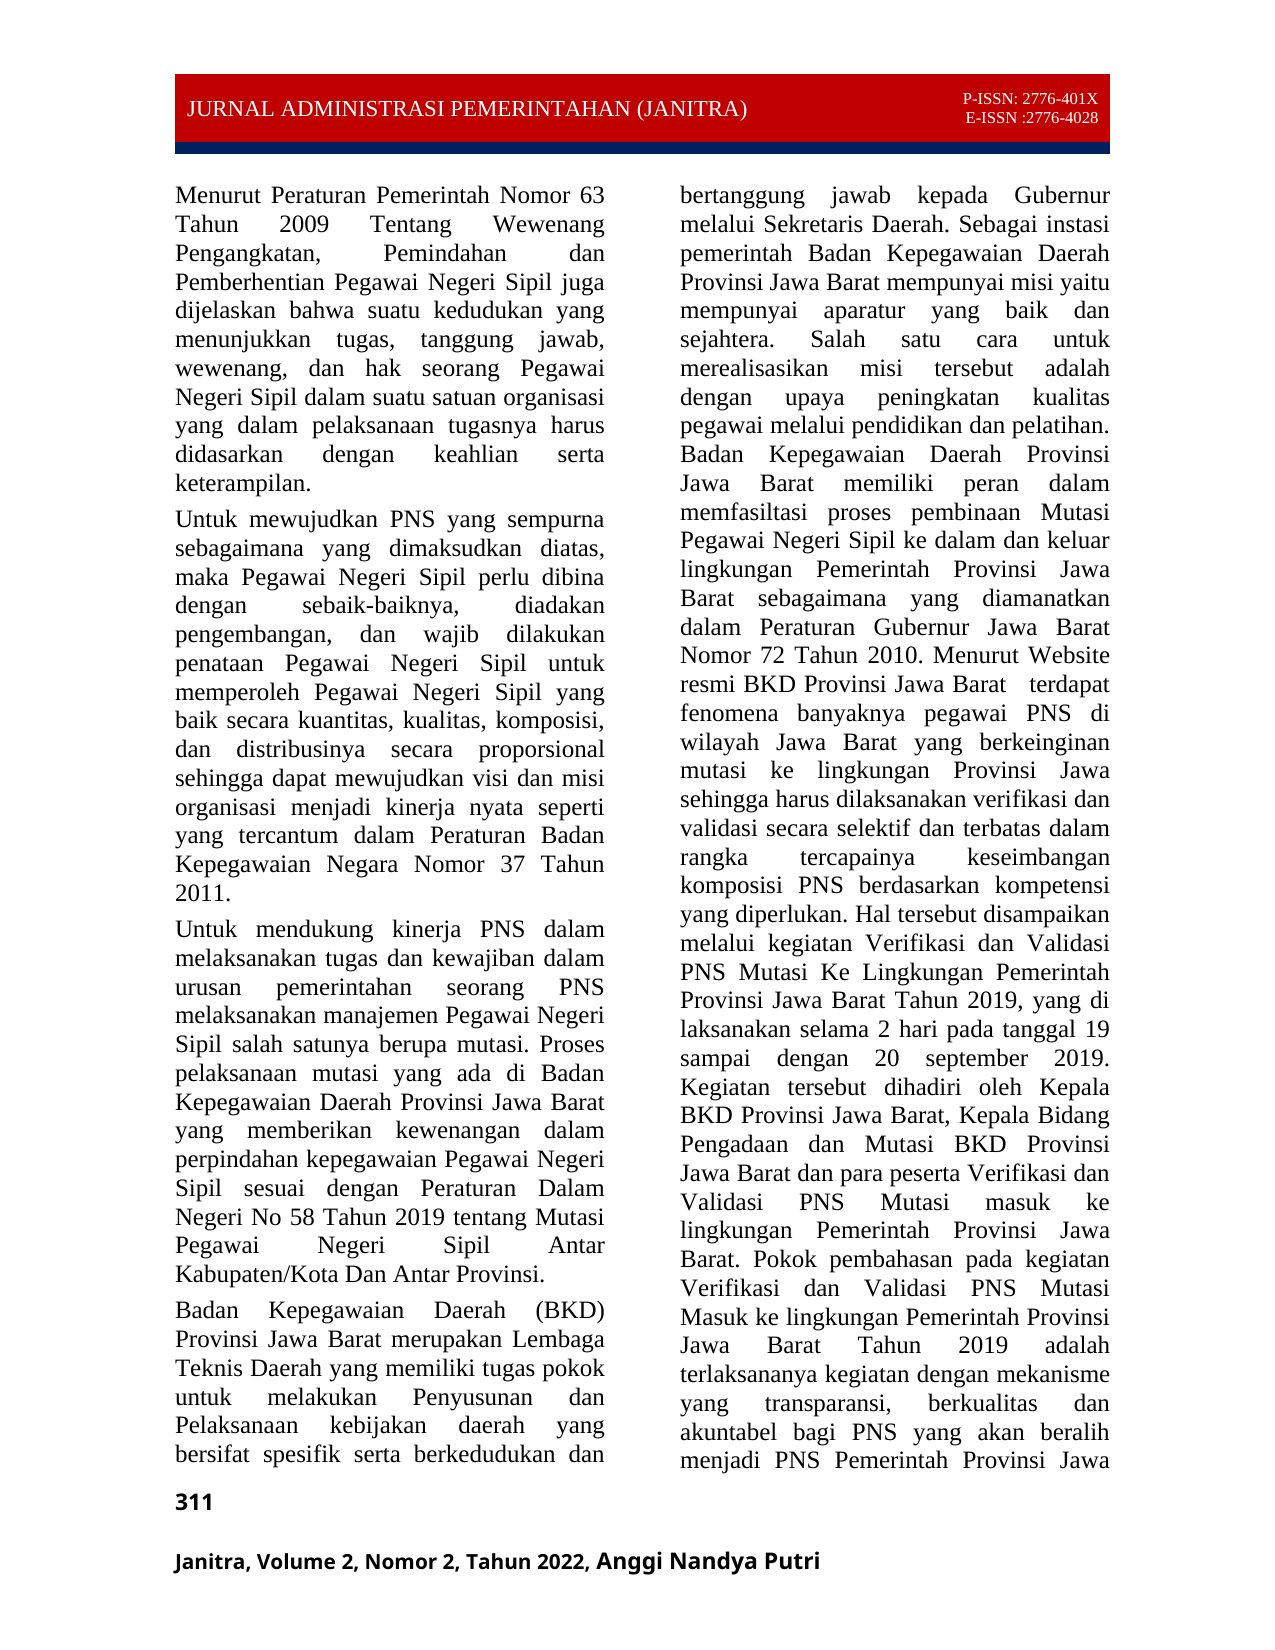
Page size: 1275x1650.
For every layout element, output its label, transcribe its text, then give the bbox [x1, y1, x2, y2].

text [175, 1296, 605, 1468]
text Untuk mewujudkan PNS yang sempurna sebagaimana yang dimaksudkan diatas, maka Pegawai Negeri Sipil perlu dibina dengan sebaik-baiknya, diadakan pengembangan, dan wajib dilakukan penataan Pegawai Negeri Sipil untuk memperoleh Pegawai Negeri Sipil yang baik secara kuantitas, kualitas, komposisi, dan distribusinya secara proporsional sehingga dapat mewujudkan visi dan misi organisasi menjadi kinerja nyata seperti yang tercantum dalam Peraturan Badan Kepegawaian Negara Nomor 37 Tahun 2011. [175, 504, 605, 907]
text Untuk mendukung kinerja PNS dalam melaksanakan tugas dan kewajiban dalam urusan pemerintahan seorang PNS melaksanakan manajemen Pegawai Negeri Sipil salah satunya berupa mutasi. Proses pelaksanaan mutasi yang ada di Badan Kepegawaian Daerah Provinsi Jawa Barat yang memberikan kewenangan dalam perpindahan kepegawaian Pegawai Negeri Sipil sesuai dengan Peraturan Dalam Negeri No 58 Tahun 2019 tentang Mutasi Pegawai Negeri Sipil Antar Kabupaten/Kota Dan Antar Provinsi. [175, 914, 605, 1288]
text Menurut Peraturan Pemerintah Nomor 63 Tahun 2009 Tentang Wewenang Pengangkatan, Pemindahan dan Pemberhentian Pegawai Negeri Sipil juga dijelaskan bahwa suatu kedudukan yang menunjukkan tugas, tanggung jawab, wewenang, dan hak seorang Pegawai Negeri Sipil dalam suatu satuan organisasi yang dalam pelaksanaan tugasnya harus didasarkan dengan keahlian serta keterampilan. [175, 181, 605, 497]
